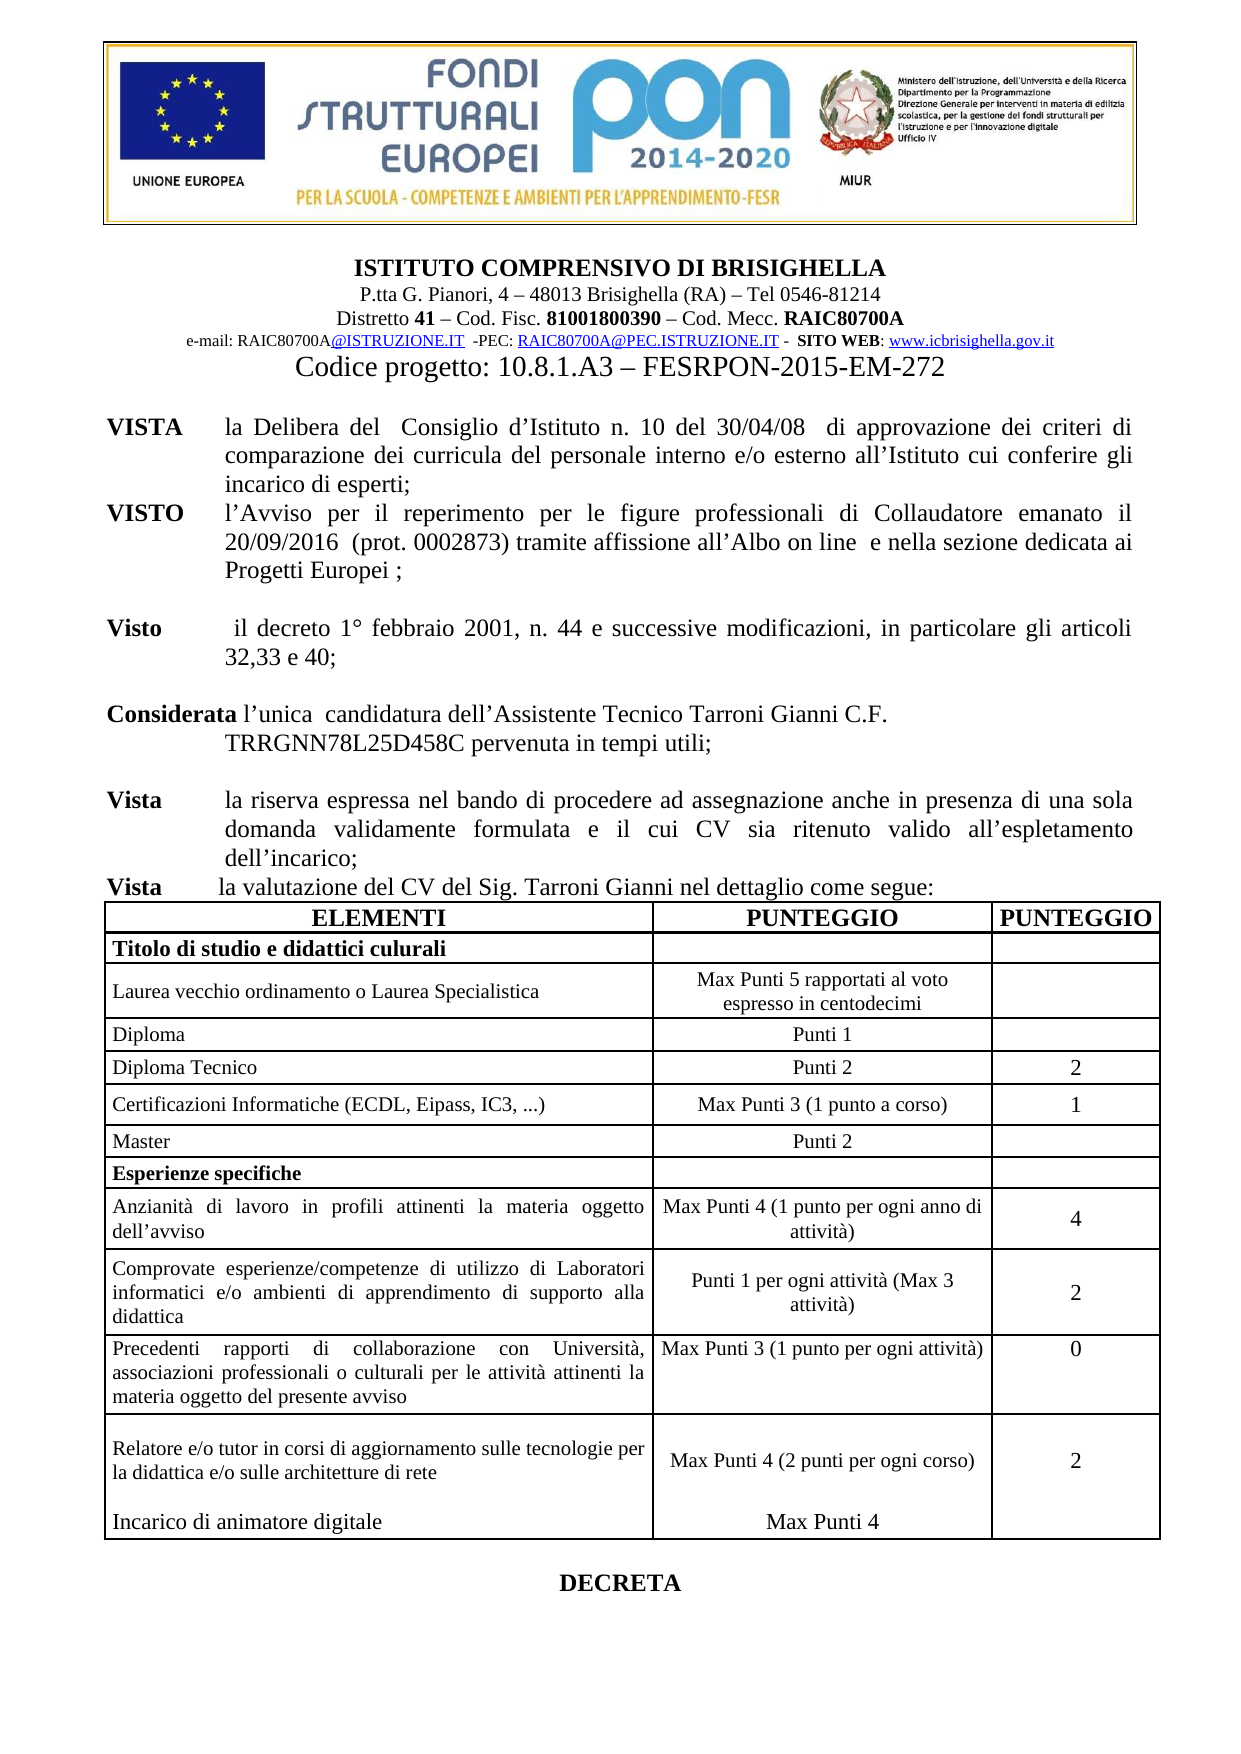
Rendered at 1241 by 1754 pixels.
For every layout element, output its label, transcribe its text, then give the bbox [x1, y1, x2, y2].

table_cell Esperienze specifiche [106, 1158, 652, 1187]
table_cell 2 [993, 1052, 1159, 1082]
table_cell Certificazioni Informatiche (ECDL, Eipass, IC3, ...) [106, 1085, 652, 1123]
table_cell Relatore e/o tutor in corsi di aggiornamento sulle tecnologie per la didattica e/o sulle architetture di rete [106, 1415, 652, 1505]
table_cell Punti 2 [654, 1126, 991, 1156]
text VISTO l’Avviso per il reperimento per le figure professionali di Collaudatore emanato il 20/09/2016 (prot. 0002873) tramite affissione all’Albo on line e nella sezione dedicata ai Progetti Europei ; [106, 498, 1134, 584]
table_cell 1 [993, 1085, 1159, 1123]
table_cell [993, 1019, 1159, 1049]
table_cell Punti 1 [654, 1019, 991, 1049]
table_cell 4 [993, 1189, 1159, 1248]
table_cell Max Punti 3 (1 punto per ogni attività) [654, 1336, 991, 1413]
table_cell Max Punti 5 rapportati al voto espresso in centodecimi [654, 964, 991, 1017]
table_cell Laurea vecchio ordinamento o Laurea Specialistica [106, 964, 652, 1017]
table_header PUNTEGGIO [654, 903, 991, 931]
table_cell Max Punti 4 [654, 1505, 991, 1538]
table_cell Incarico di animatore digitale [106, 1505, 652, 1538]
table_cell Punti 2 [654, 1052, 991, 1082]
table_cell 2 [993, 1250, 1159, 1333]
text Vista la valutazione del CV del Sig. Tarroni Gianni nel dettaglio come segue: [106, 872, 1134, 901]
text VISTA la Delibera del Consiglio d’Istituto n. 10 del 30/04/08 di approvazione dei criteri di comparazione dei curricula del personale interno e/o esterno all’Istituto cui conferire gli incarico di esperti; [106, 412, 1134, 498]
table_cell Max Punti 3 (1 punto a corso) [654, 1085, 991, 1123]
table_cell Titolo di studio e didattici culurali [106, 934, 652, 962]
table_cell Diploma Tecnico [106, 1052, 652, 1082]
table_cell Anzianità di lavoro in profili attinenti la materia oggetto dell’avviso [106, 1189, 652, 1248]
table_cell Diploma [106, 1019, 652, 1049]
table_cell Max Punti 4 (1 punto per ogni anno di attività) [654, 1189, 991, 1248]
table_header ELEMENTI [106, 903, 652, 931]
table_cell [993, 964, 1159, 1017]
table_cell [993, 1126, 1159, 1156]
text Vista la riserva espressa nel bando di procedere ad assegnazione anche in presenza di una sola domanda validamente formulata e il cui CV sia ritenuto valido all’espletamento dell’incarico; [106, 786, 1134, 872]
table_cell Master [106, 1126, 652, 1156]
text TRRGNN78L25D458C pervenuta in tempi utili; [106, 728, 1134, 757]
table_cell [993, 1158, 1159, 1187]
table_cell Max Punti 4 (2 punti per ogni corso) [654, 1415, 991, 1505]
table_cell 2 [993, 1415, 1159, 1505]
table_cell 0 [993, 1336, 1159, 1413]
table_cell [654, 1158, 991, 1187]
table_cell Comprovate esperienze/competenze di utilizzo di Laboratori informatici e/o ambienti di apprendimento di supporto alla didattica [106, 1250, 652, 1333]
table_cell [993, 1505, 1159, 1538]
table_cell Precedenti rapporti di collaborazione con Università, associazioni professionali o culturali per le attività attinenti la materia oggetto del presente avviso [106, 1336, 652, 1413]
table_header PUNTEGGIO [993, 903, 1159, 931]
table_cell Punti 1 per ogni attività (Max 3 attività) [654, 1250, 991, 1333]
table_cell [993, 934, 1159, 962]
text Considerata l’unica candidatura dell’Assistente Tecnico Tarroni Gianni C.F. [106, 699, 1134, 728]
table_cell [654, 934, 991, 962]
text Visto il decreto 1° febbraio 2001, n. 44 e successive modificazioni, in particolare gli articoli 32,33 e 40; [106, 613, 1134, 671]
text DECRETA [106, 1568, 1134, 1596]
